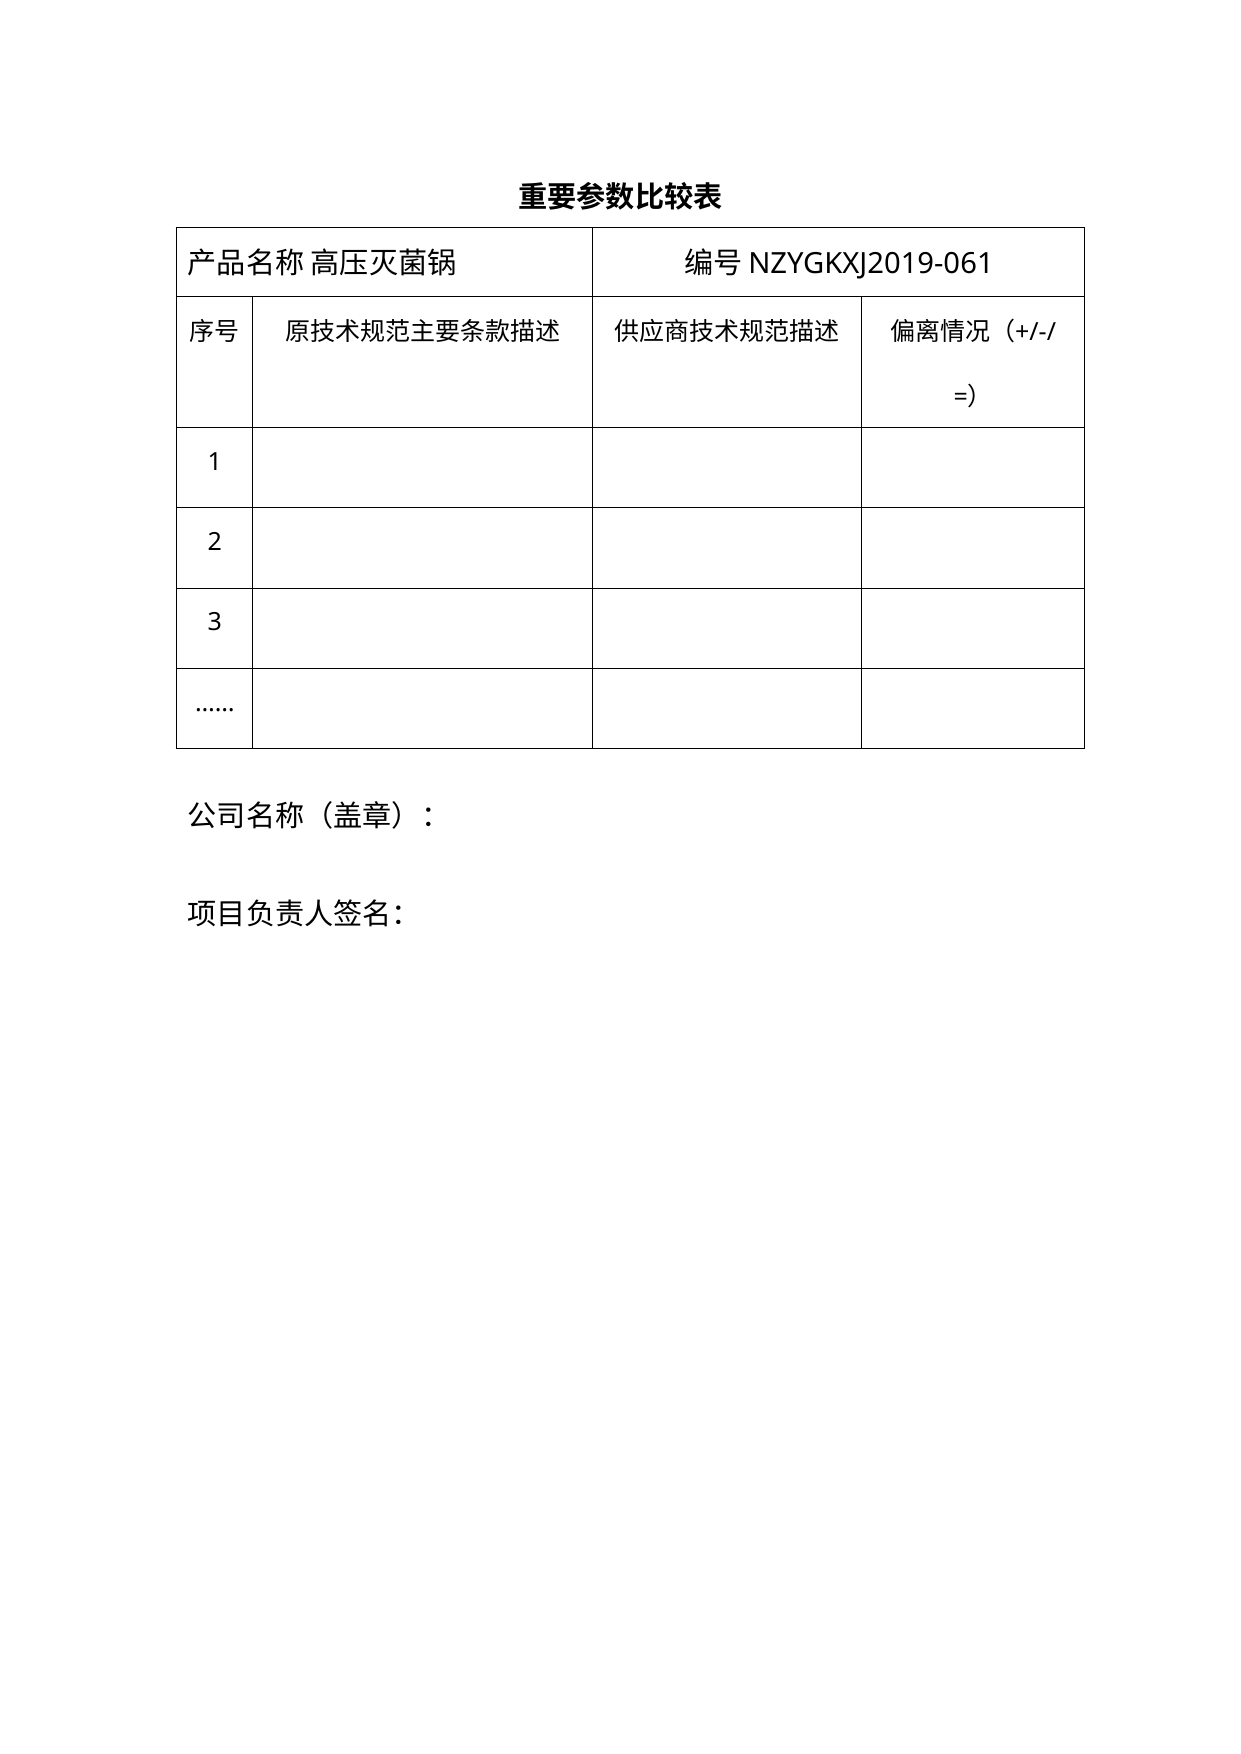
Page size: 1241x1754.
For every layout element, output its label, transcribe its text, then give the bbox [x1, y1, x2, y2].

table_cell …… [177, 669, 252, 748]
table_cell [253, 589, 592, 668]
table_cell [593, 508, 861, 587]
table_cell [253, 508, 592, 587]
table_cell [593, 669, 861, 748]
table_header 产品名称 高压灭菌锅 [177, 228, 592, 296]
table_cell [253, 428, 592, 507]
table_cell 序号 [177, 297, 252, 427]
text 重要参数比较表 [187, 162, 1053, 227]
table_cell 供应商技术规范描述 [593, 297, 861, 427]
table_cell [862, 508, 1084, 587]
table_cell [862, 669, 1084, 748]
table_cell 偏离情况（+/-/=） [862, 297, 1084, 427]
table_cell [862, 428, 1084, 507]
text 公司名称（盖章）： [187, 782, 1053, 847]
table_cell 2 [177, 508, 252, 587]
table_cell [593, 428, 861, 507]
table_cell [593, 589, 861, 668]
table_cell 3 [177, 589, 252, 668]
text 项目负责人签名： [187, 879, 1053, 944]
table_header 编号NZYGKXJ2019-061 [593, 228, 1084, 296]
table_cell [253, 669, 592, 748]
table_cell 1 [177, 428, 252, 507]
table_cell [862, 589, 1084, 668]
table_cell 原技术规范主要条款描述 [253, 297, 592, 427]
